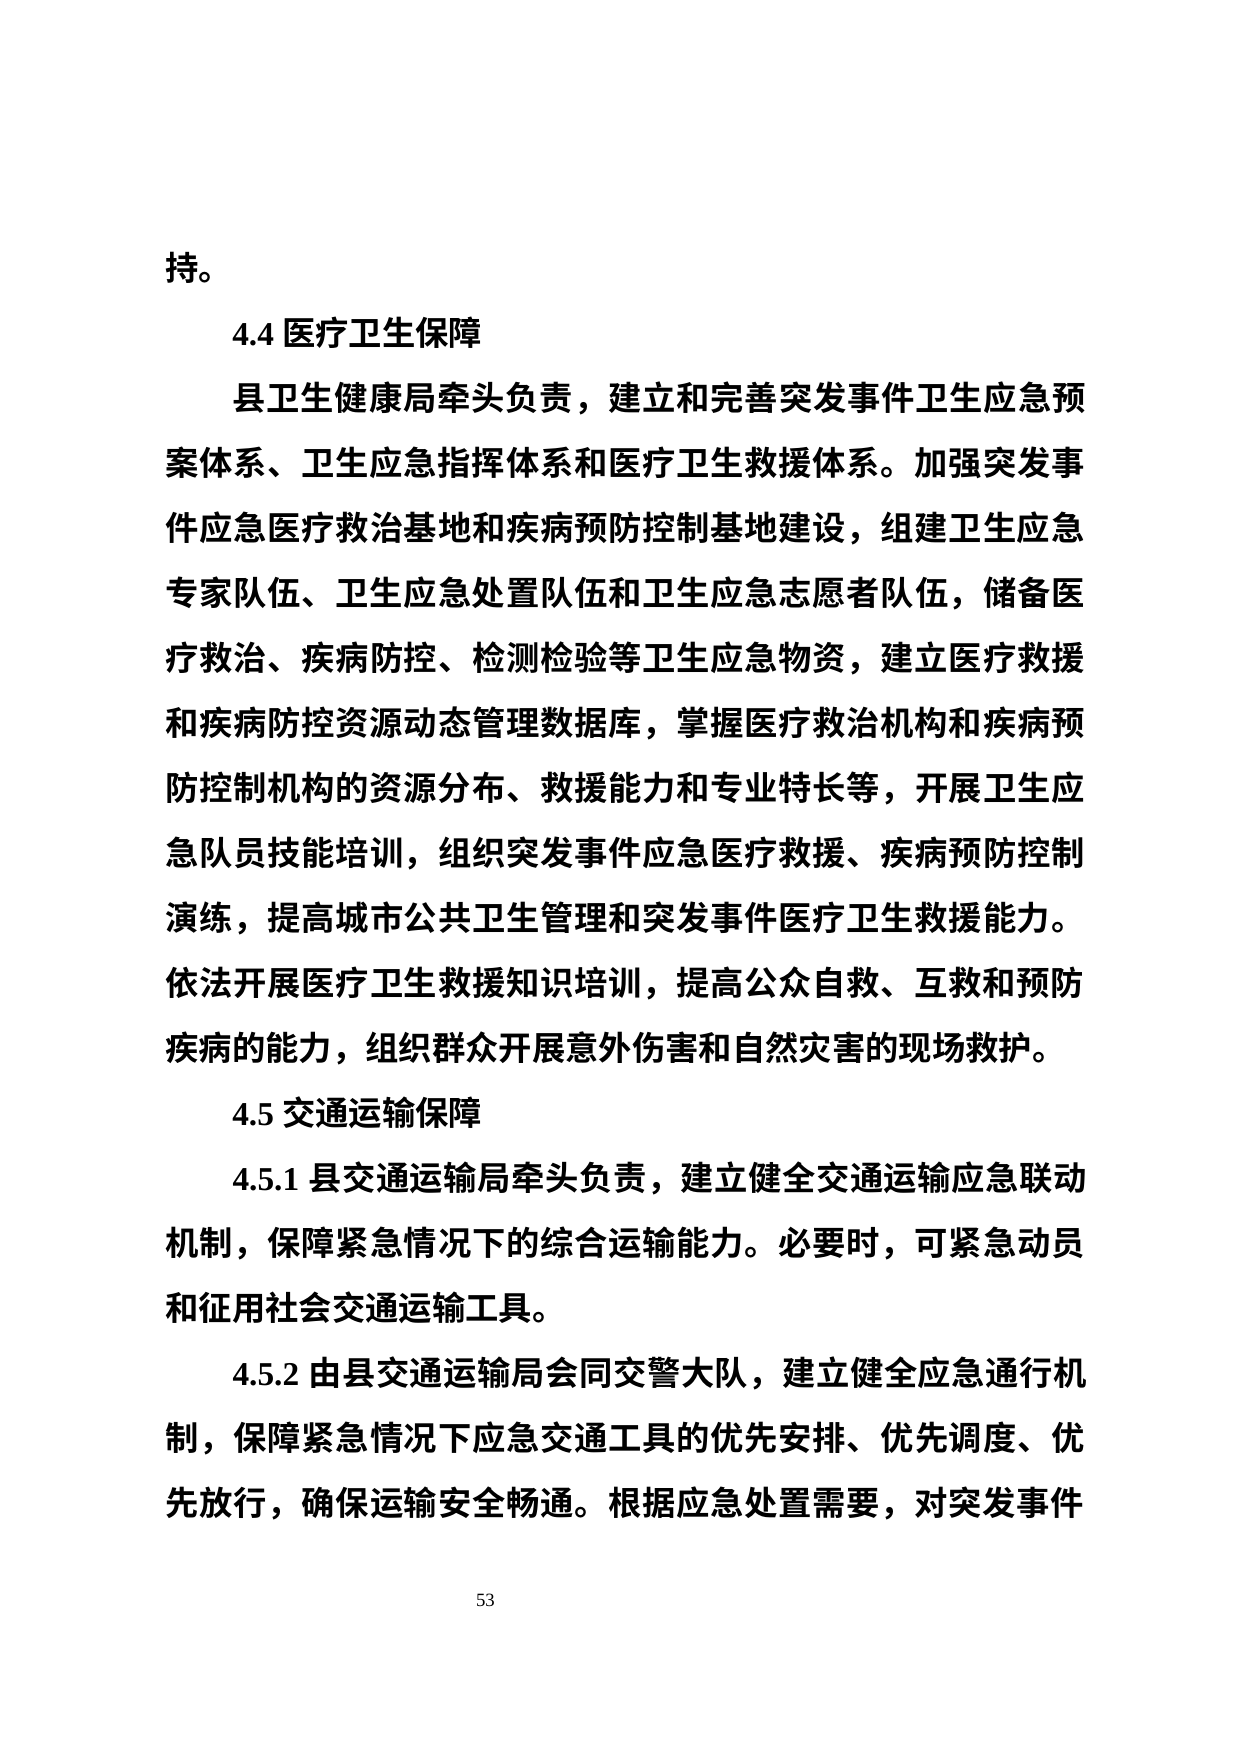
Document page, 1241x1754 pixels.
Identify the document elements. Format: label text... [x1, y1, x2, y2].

text 4.5.1 县交通运输局牵头负责，建立健全交通运输应急联动机制，保障紧急情况下的综合运输能力。必要时，可紧急动员和征用社会交通运输工具。 [165, 1143, 1087, 1338]
text 县卫生健康局牵头负责，建立和完善突发事件卫生应急预案体系、卫生应急指挥体系和医疗卫生救援体系。加强突发事件应急医疗救治基地和疾病预防控制基地建设，组建卫生应急专家队伍、卫生应急处置队伍和卫生应急志愿者队伍，储备医疗救治、疾病防控、检测检验等卫生应急物资，建立医疗救援和疾病防控资源动态管理数据库，掌握医疗救治机构和疾病预防控制机构的资源分布、救援能力和专业特长等，开展卫生应急队员技能培训，组织突发事件应急医疗救援、疾病预防控制演练，提高城市公共卫生管理和突发事件医疗卫生救援能力。依法开展医疗卫生救援知识培训，提高公众自救、互救和预防疾病的能力，组织群众开展意外伤害和自然灾害的现场救护。 [165, 363, 1087, 1078]
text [165, 1338, 1087, 1533]
subtitle 4.5 交通运输保障 [165, 1078, 1087, 1143]
subtitle 4.4 医疗卫生保障 [165, 298, 1087, 363]
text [165, 233, 1087, 298]
